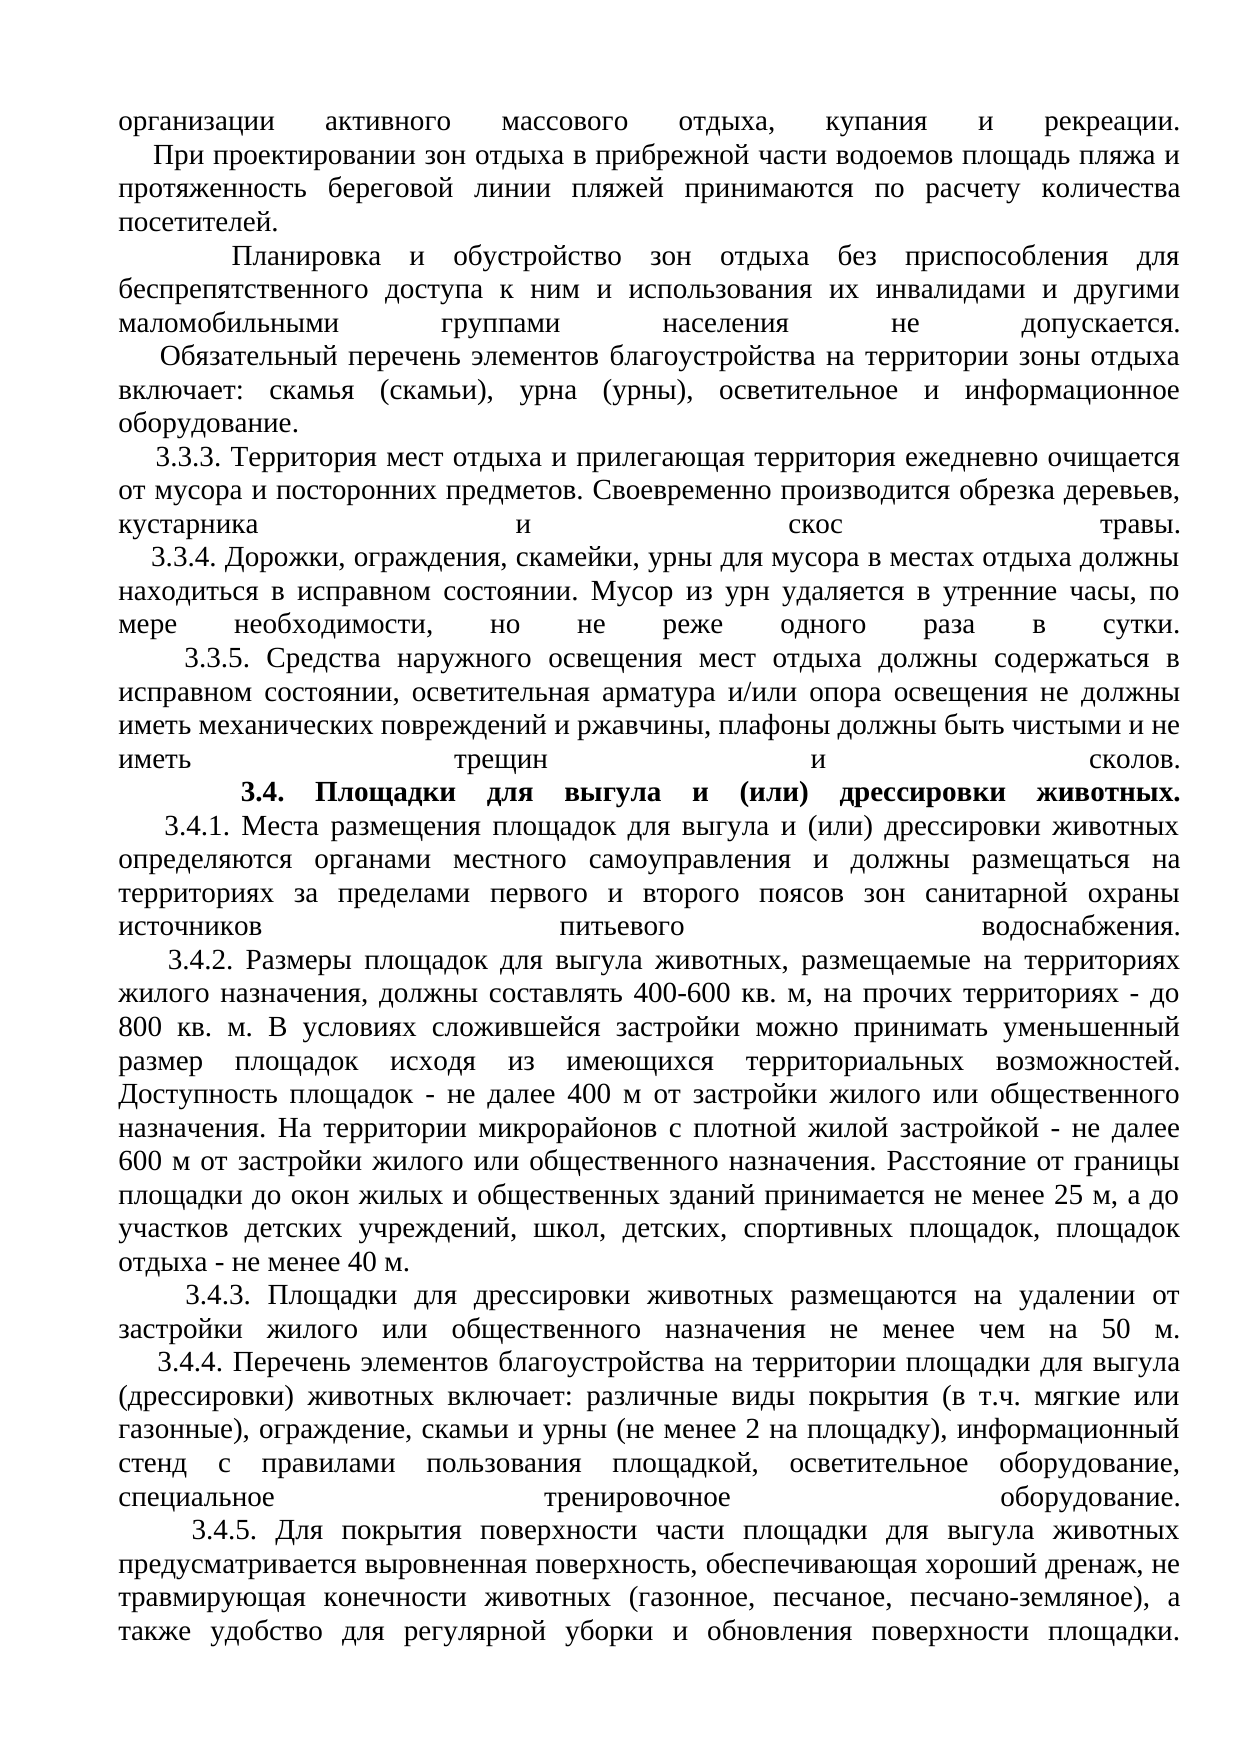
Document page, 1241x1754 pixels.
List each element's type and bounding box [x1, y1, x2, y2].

text [118, 103, 1181, 1277]
text [118, 1277, 1181, 1646]
